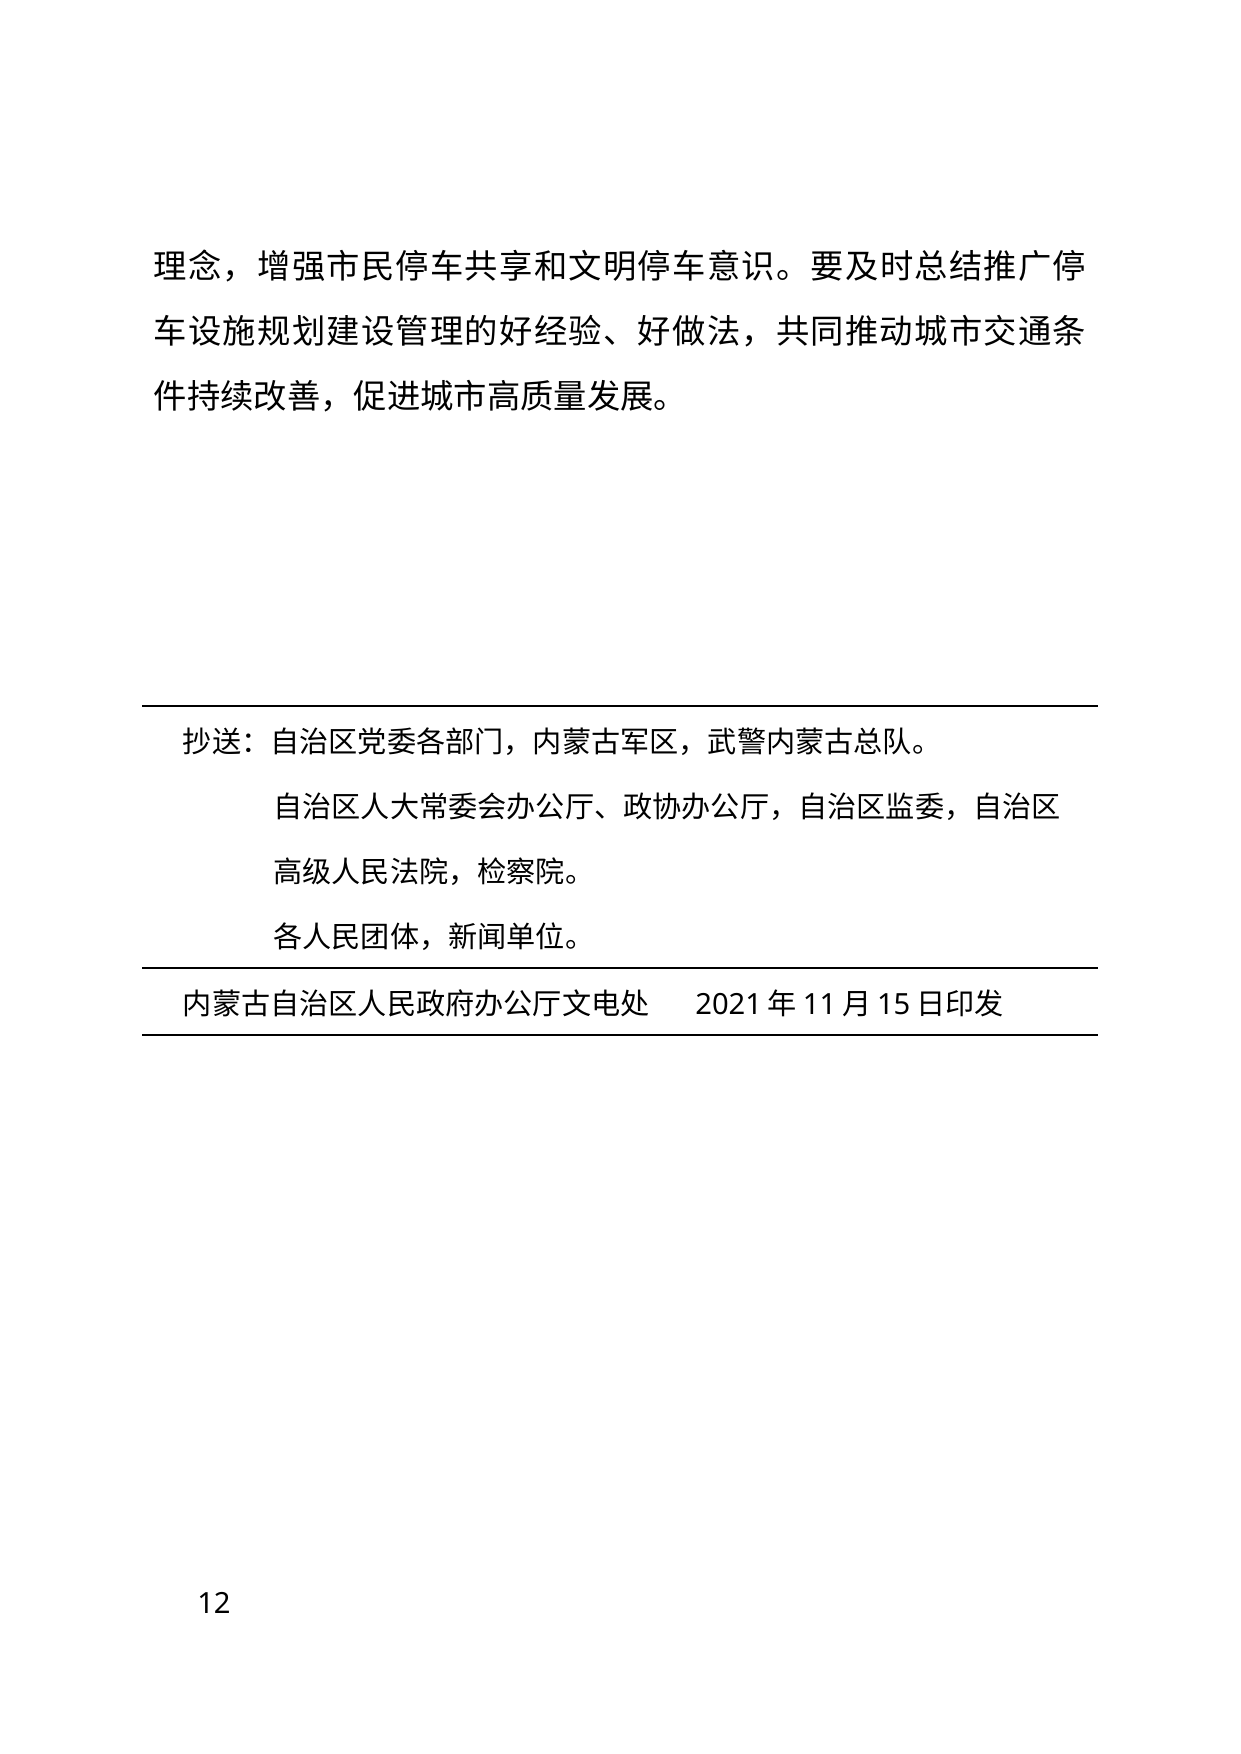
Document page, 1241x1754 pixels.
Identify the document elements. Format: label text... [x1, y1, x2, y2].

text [153, 231, 1087, 426]
table_header 抄送：自治区党委各部门，内蒙古军区，武警内蒙古总队。 自治区人大常委会办公厅、政协办公厅，自治区监委，自治区 高级人民法院，检察院。 各人民团体，新闻单位。 [142, 707, 1098, 967]
table_cell 内蒙古自治区人民政府办公厅文电处 2021年11月15日印发 [142, 969, 1098, 1034]
